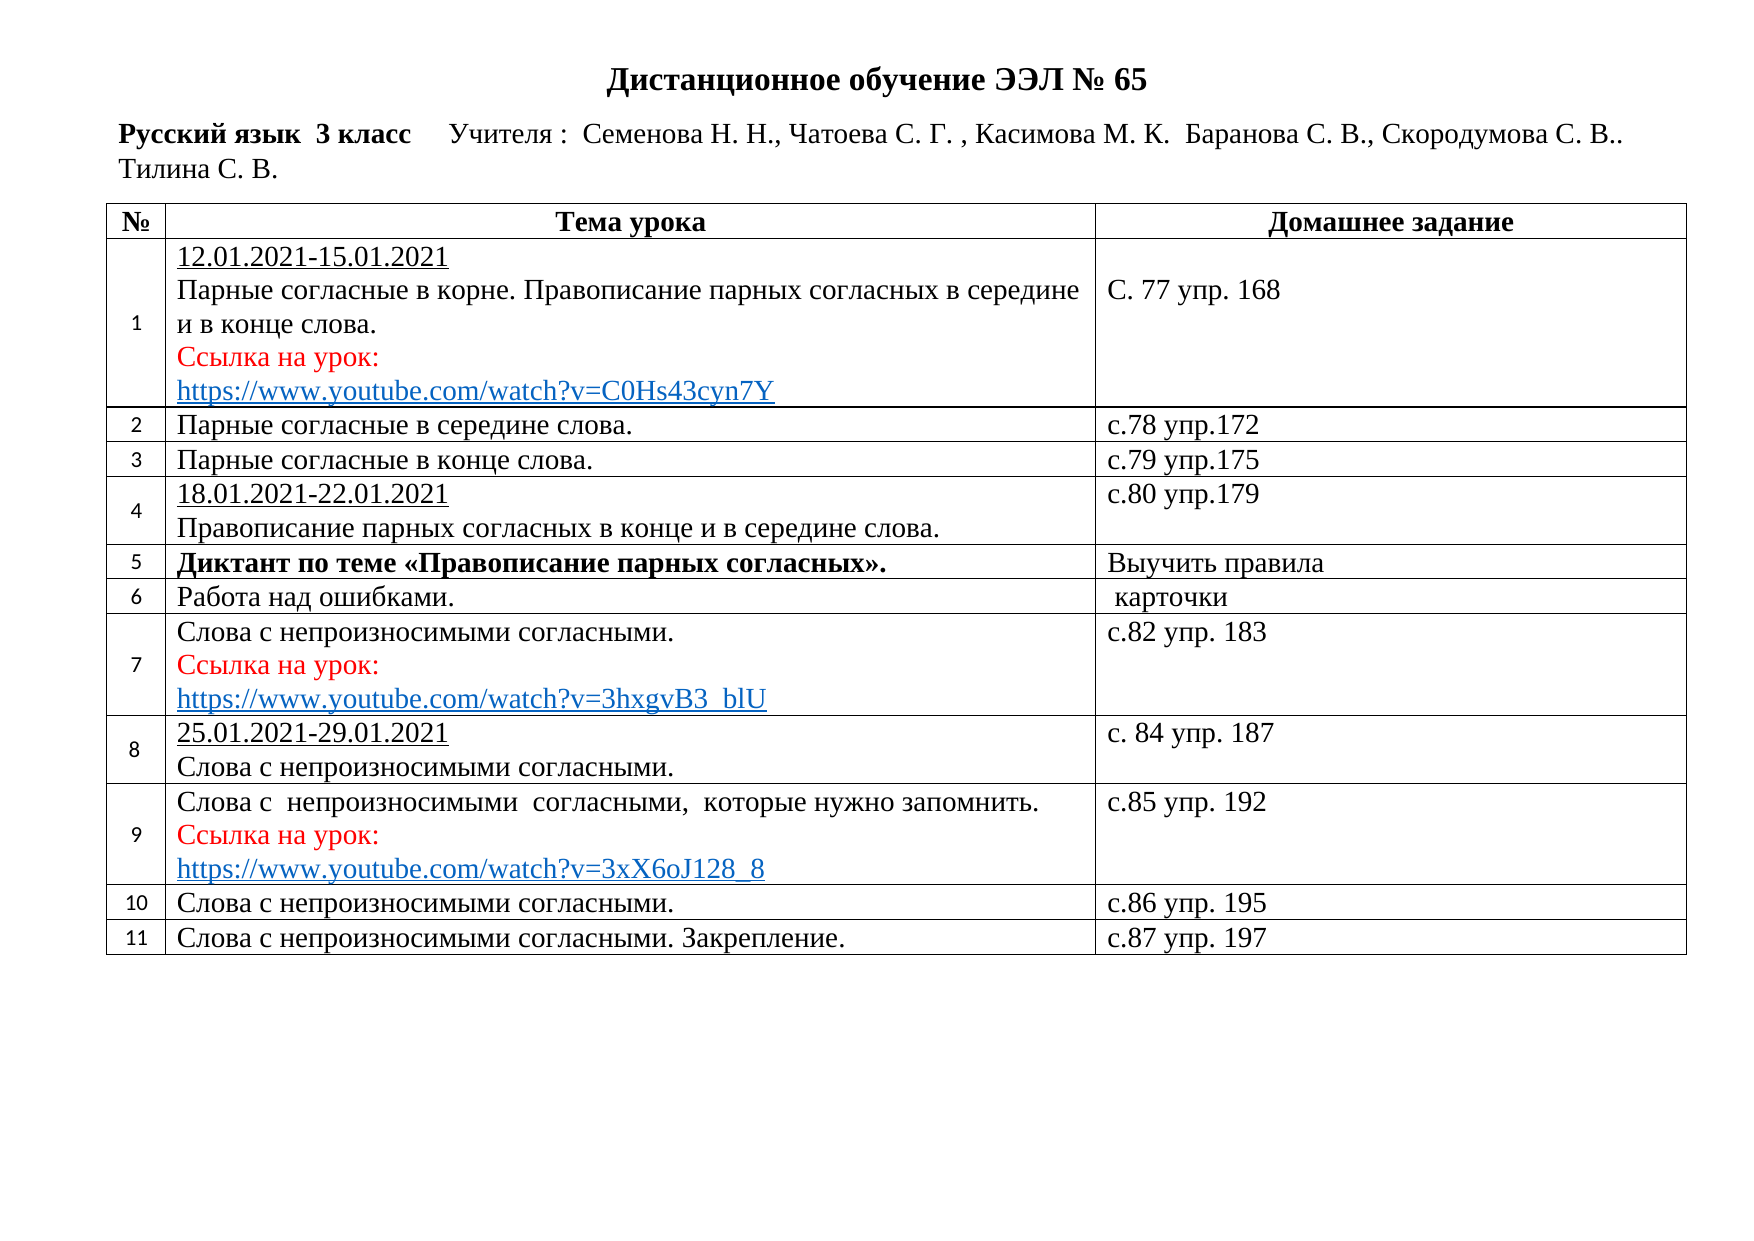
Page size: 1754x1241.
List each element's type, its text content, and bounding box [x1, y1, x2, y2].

table_cell Слова с непроизносимыми согласными. [166, 885, 1095, 919]
table_header Домашнее задание [1096, 204, 1686, 238]
table_cell с.79 упр.175 [1096, 442, 1686, 476]
table_cell с.78 упр.172 [1096, 408, 1686, 441]
text Дистанционное обучение ЭЭЛ № 65 [118, 59, 1636, 97]
table_cell 5 [107, 545, 165, 578]
table_cell Слова с непроизносимыми согласными, которые нужно запомнить. Ссылка на урок: https://www.youtube.com/watch?v=3xX6oJ128_8 [166, 784, 1095, 884]
table_cell 25.01.2021-29.01.2021 Слова с непроизносимыми согласными. [166, 716, 1095, 783]
table_cell карточки [1096, 579, 1686, 613]
table_cell с.86 упр. 195 [1096, 885, 1686, 919]
table_cell 18.01.2021-22.01.2021 Правописание парных согласных в конце и в середине слова. [166, 477, 1095, 544]
table_cell 8 [107, 716, 165, 783]
table_cell С. 77 упр. 168 [1096, 239, 1686, 406]
table_cell с.80 упр.179 [1096, 477, 1686, 544]
table_cell Парные согласные в середине слова. [166, 408, 1095, 441]
table_cell с.82 упр. 183 [1096, 614, 1686, 714]
table_header № [107, 204, 165, 238]
table_cell 4 [107, 477, 165, 544]
table_cell с.87 упр. 197 [1096, 920, 1686, 953]
table_cell 1 [107, 239, 165, 406]
table_cell 7 [107, 614, 165, 714]
table_cell 11 [107, 920, 165, 953]
table_cell 2 [107, 408, 165, 441]
table_cell Слова с непроизносимыми согласными. Закрепление. [166, 920, 1095, 953]
table_header Тема урока [166, 204, 1095, 238]
text Русский язык 3 класс Учителя : Семенова Н. Н., Чатоева С. Г. , Касимова М. К. Баранова С. В., Скородумова С. В.. Тилина С. В. [118, 116, 1636, 185]
table_cell 6 [107, 579, 165, 613]
table_cell Диктант по теме «Правописание парных согласных». [166, 545, 1095, 578]
table_cell 10 [107, 885, 165, 919]
table_cell Выучить правила [1096, 545, 1686, 578]
table_cell Слова с непроизносимыми согласными. Ссылка на урок: https://www.youtube.com/watch?v=3hxgvB3_blU [166, 614, 1095, 714]
table_cell с.85 упр. 192 [1096, 784, 1686, 884]
table_cell с. 84 упр. 187 [1096, 716, 1686, 783]
table_cell Работа над ошибками. [166, 579, 1095, 613]
table_cell 3 [107, 442, 165, 476]
table_cell Парные согласные в конце слова. [166, 442, 1095, 476]
table_cell 9 [107, 784, 165, 884]
table_cell 12.01.2021-15.01.2021 Парные согласные в корне. Правописание парных согласных в середине и в конце слова. Ссылка на урок: https://www.youtube.com/watch?v=C0Hs43cyn7Y [166, 239, 1095, 406]
